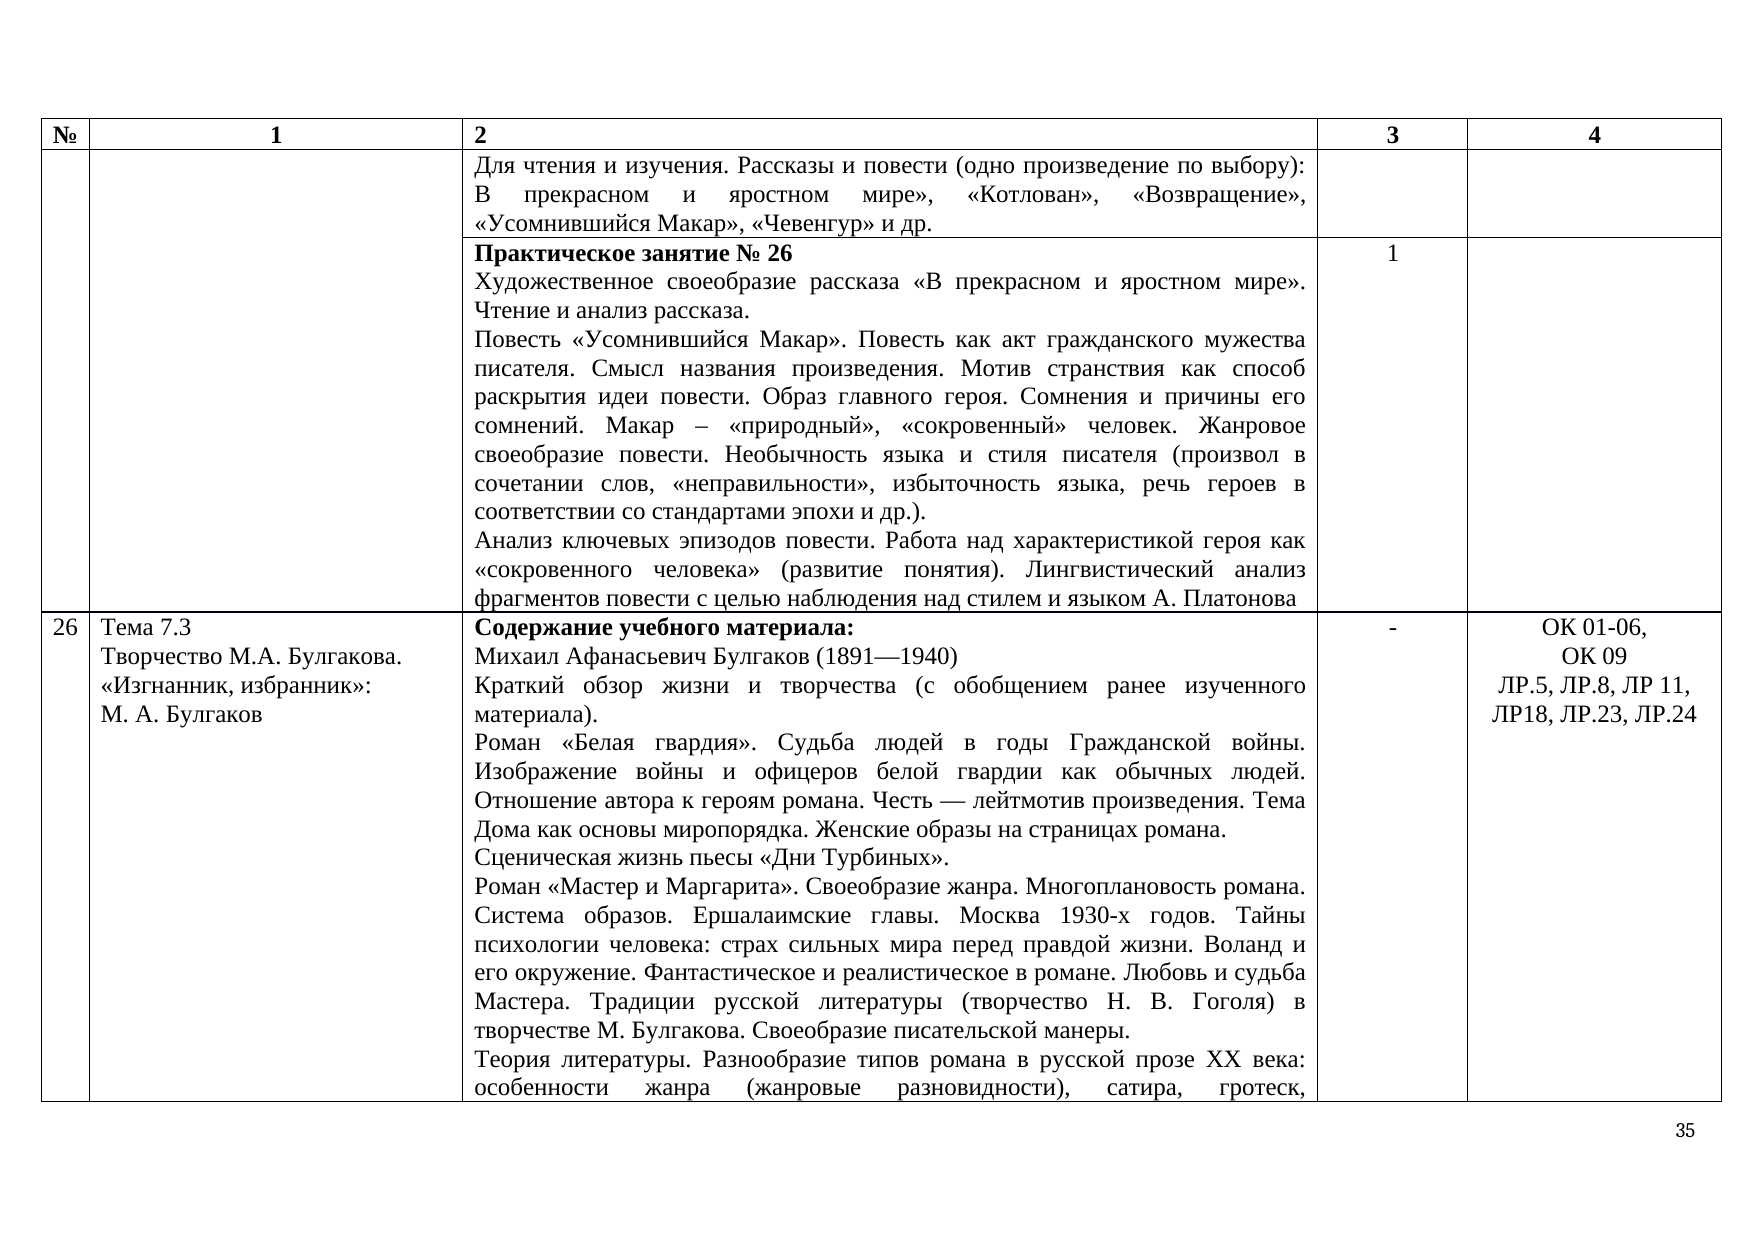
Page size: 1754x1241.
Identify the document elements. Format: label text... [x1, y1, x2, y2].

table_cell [1468, 613, 1721, 1101]
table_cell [90, 150, 462, 611]
table_header № [42, 119, 89, 149]
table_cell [1468, 150, 1721, 237]
table_cell - [1318, 613, 1467, 1101]
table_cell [90, 613, 462, 1101]
table_header 3 [1318, 119, 1467, 149]
table_header 4 [1468, 119, 1721, 149]
table_header 1 [90, 119, 462, 149]
table_cell 1 [1318, 238, 1467, 611]
table_cell 25 [42, 150, 89, 611]
table_cell - [1318, 150, 1467, 237]
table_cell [463, 150, 1317, 237]
table_cell Практическое занятие № 26 Художественное своеобразие рассказа «В прекрасном и яростном мире». Чтение и анализ рассказа. Повесть «Усомнившийся Макар». Повесть как акт гражданского мужества писателя. Смысл названия произведения. Мотив странствия как способ раскрытия идеи повести. Образ главного героя. Сомнения и причины его сомнений. Макар – «природный», «сокровенный» человек. Жанровое своеобразие повести. Необычность языка и стиля писателя (произвол в сочетании слов, «неправильности», избыточность языка, речь героев в соответствии со стандартами эпохи и др.). Анализ ключевых эпизодов повести. Работа над характеристикой героя как «сокровенного человека» (развитие понятия). Лингвистический анализ фрагментов повести с целью наблюдения над стилем и языком А. Платонова [463, 238, 1317, 611]
table_cell [1468, 238, 1721, 611]
table_header 2 [463, 119, 1317, 149]
table_cell 26 [42, 613, 89, 1101]
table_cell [463, 613, 1317, 1101]
